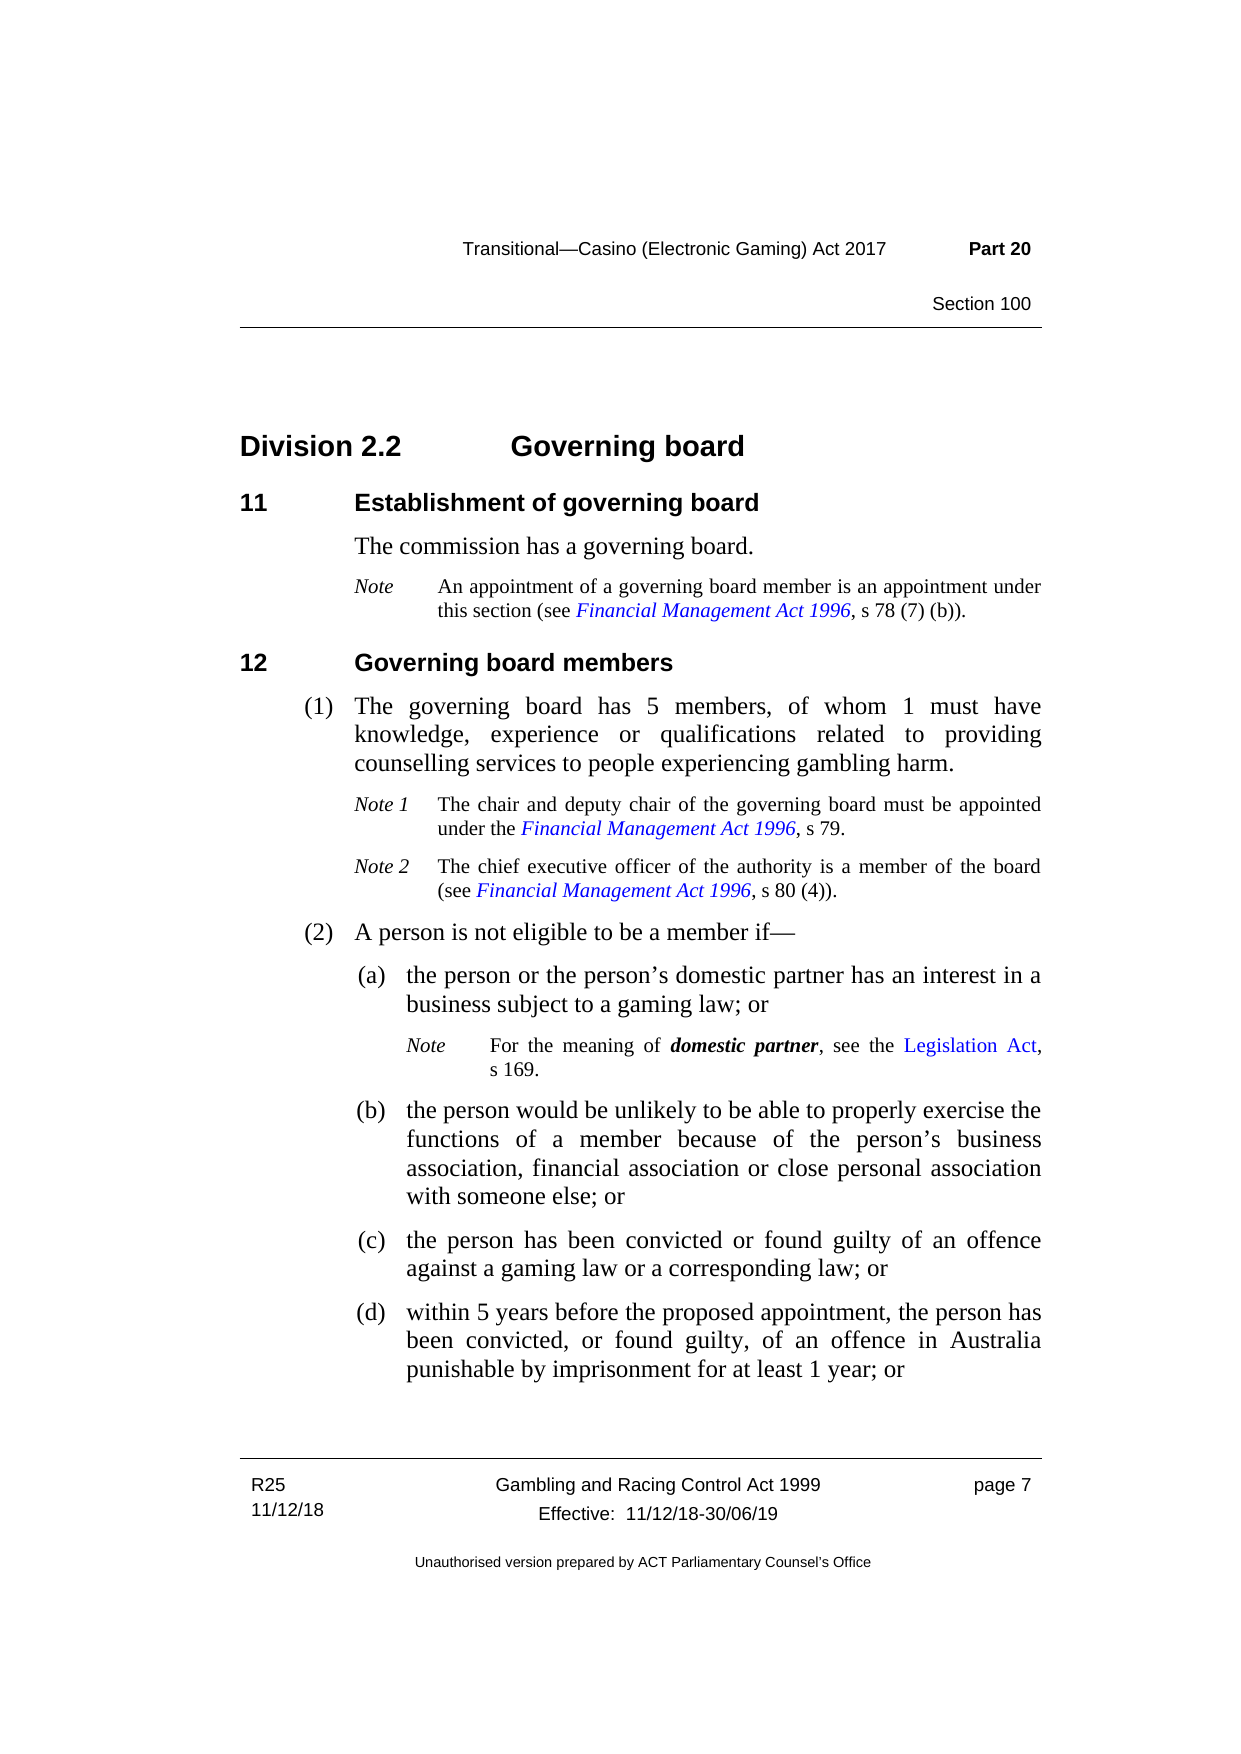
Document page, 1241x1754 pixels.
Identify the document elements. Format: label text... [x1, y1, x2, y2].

text The commission has a governing board. [354, 531, 1042, 560]
text (d) within 5 years before the proposed appointment, the person has been convicted, or found guilty, of an offence in Australia punishable by imprisonment for at least 1 year; or [239, 1297, 1042, 1383]
text Note An appointment of a governing board member is an appointment under this section (see Financial Management Act 1996, s 78 (7) (b)). [354, 574, 1042, 622]
text Note 2 The chief executive officer of the authority is a member of the board (see Financial Management Act 1996, s 80 (4)). [354, 854, 1042, 902]
text Note 1 The chair and deputy chair of the governing board must be appointed under the Financial Management Act 1996, s 79. [354, 792, 1042, 840]
text (c) the person has been convicted or found guilty of an offence against a gaming law or a corresponding law; or [239, 1225, 1042, 1282]
text (a) the person or the person’s domestic partner has an interest in a business subject to a gaming law; or [239, 960, 1042, 1018]
text Note For the meaning of domestic partner, see the Legislation Act, s 169. [406, 1032, 1042, 1081]
text 11 Establishment of governing board [239, 488, 1042, 516]
text 12 Governing board members [239, 647, 1042, 676]
text (2) A person is not eligible to be a member if— [239, 917, 1042, 946]
text (b) the person would be unlikely to be able to properly exercise the functions of a member because of the person’s business association, financial association or close personal association with someone else; or [239, 1095, 1042, 1210]
text (1) The governing board has 5 members, of whom 1 must have knowledge, experience or qualifications related to providing counselling services to people experiencing gambling harm. [239, 691, 1042, 777]
text Division 2.2 Governing board [239, 429, 1042, 463]
